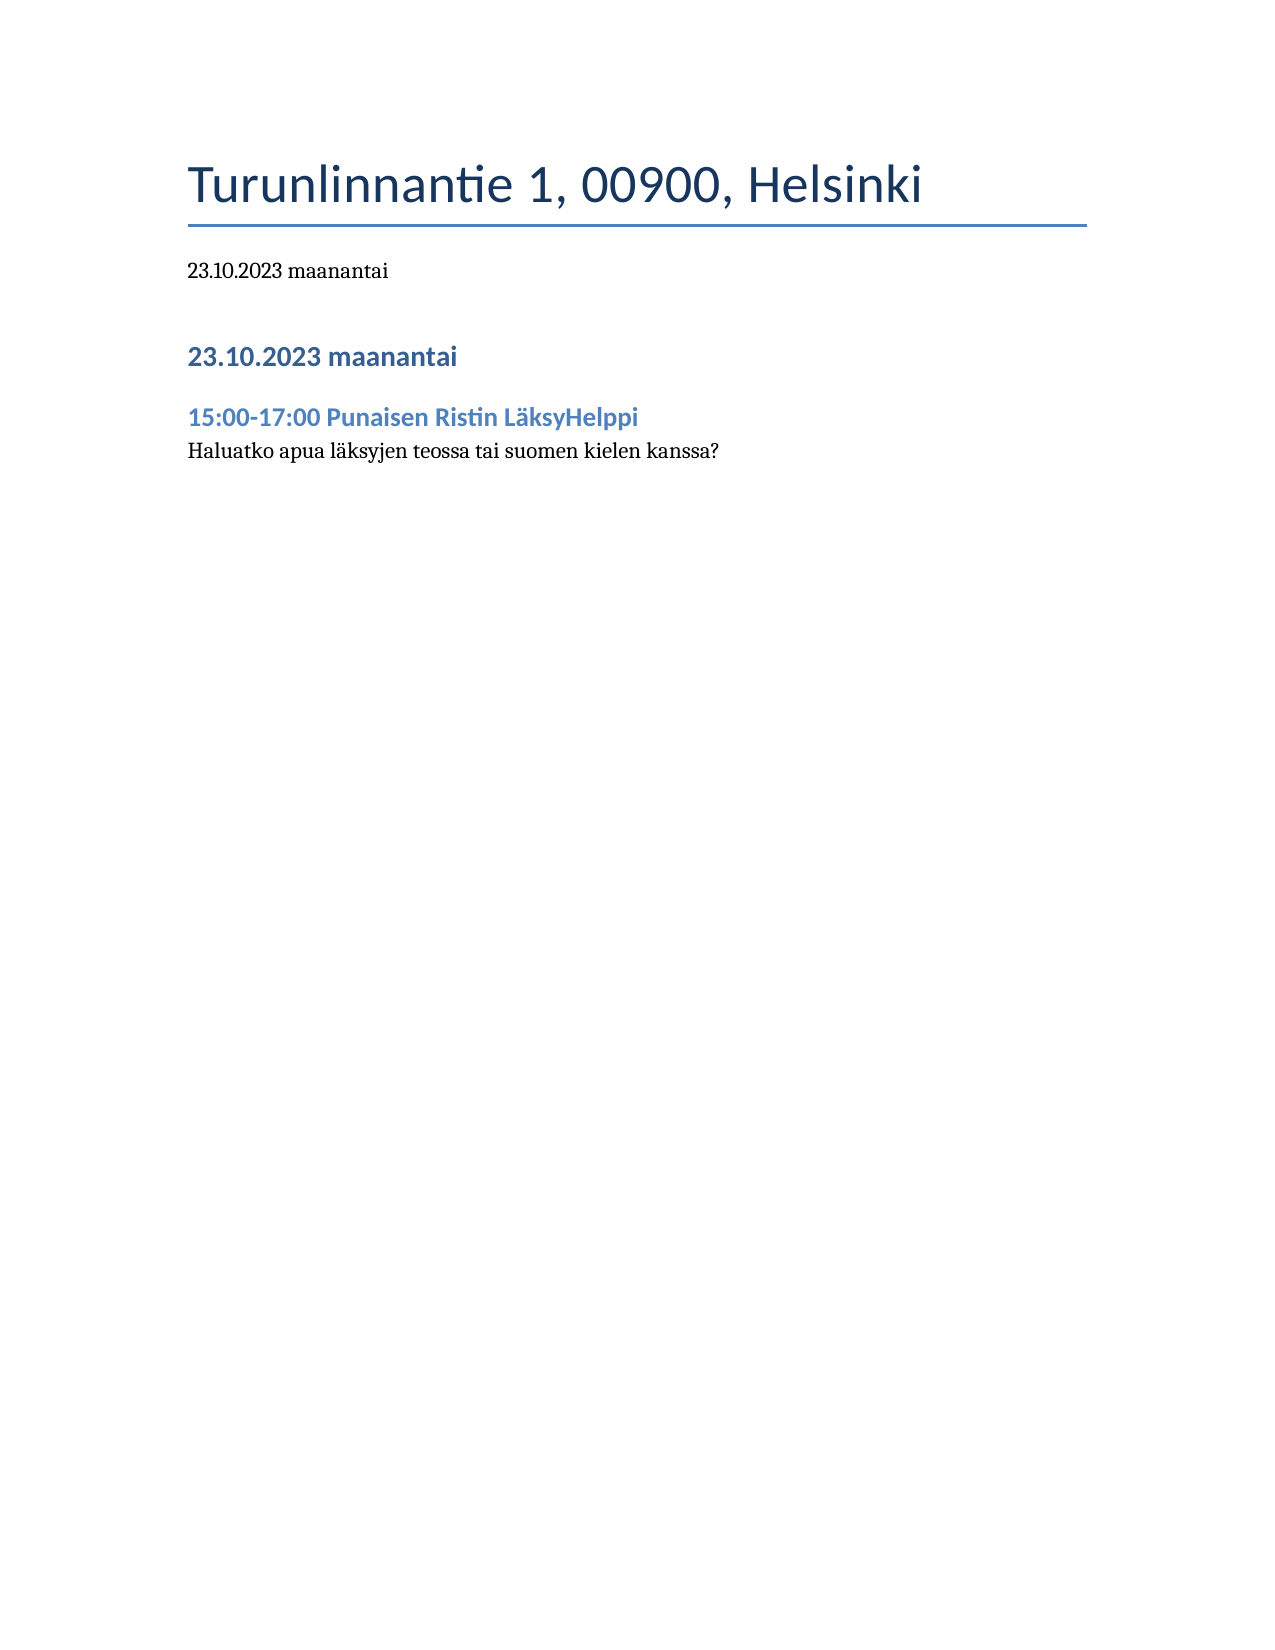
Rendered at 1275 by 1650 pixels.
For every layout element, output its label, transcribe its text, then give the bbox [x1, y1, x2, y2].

title Turunlinnantie 1, 00900, Helsinki [187, 150, 1087, 227]
text Haluatko apua läksyjen teossa tai suomen kielen kanssa? [187, 438, 1087, 464]
text 23.10.2023 maanantai [187, 258, 1087, 284]
subtitle 23.10.2023 maanantai [187, 338, 1087, 374]
subtitle 15:00-17:00 Punaisen Ristin LäksyHelppi [187, 400, 1087, 433]
